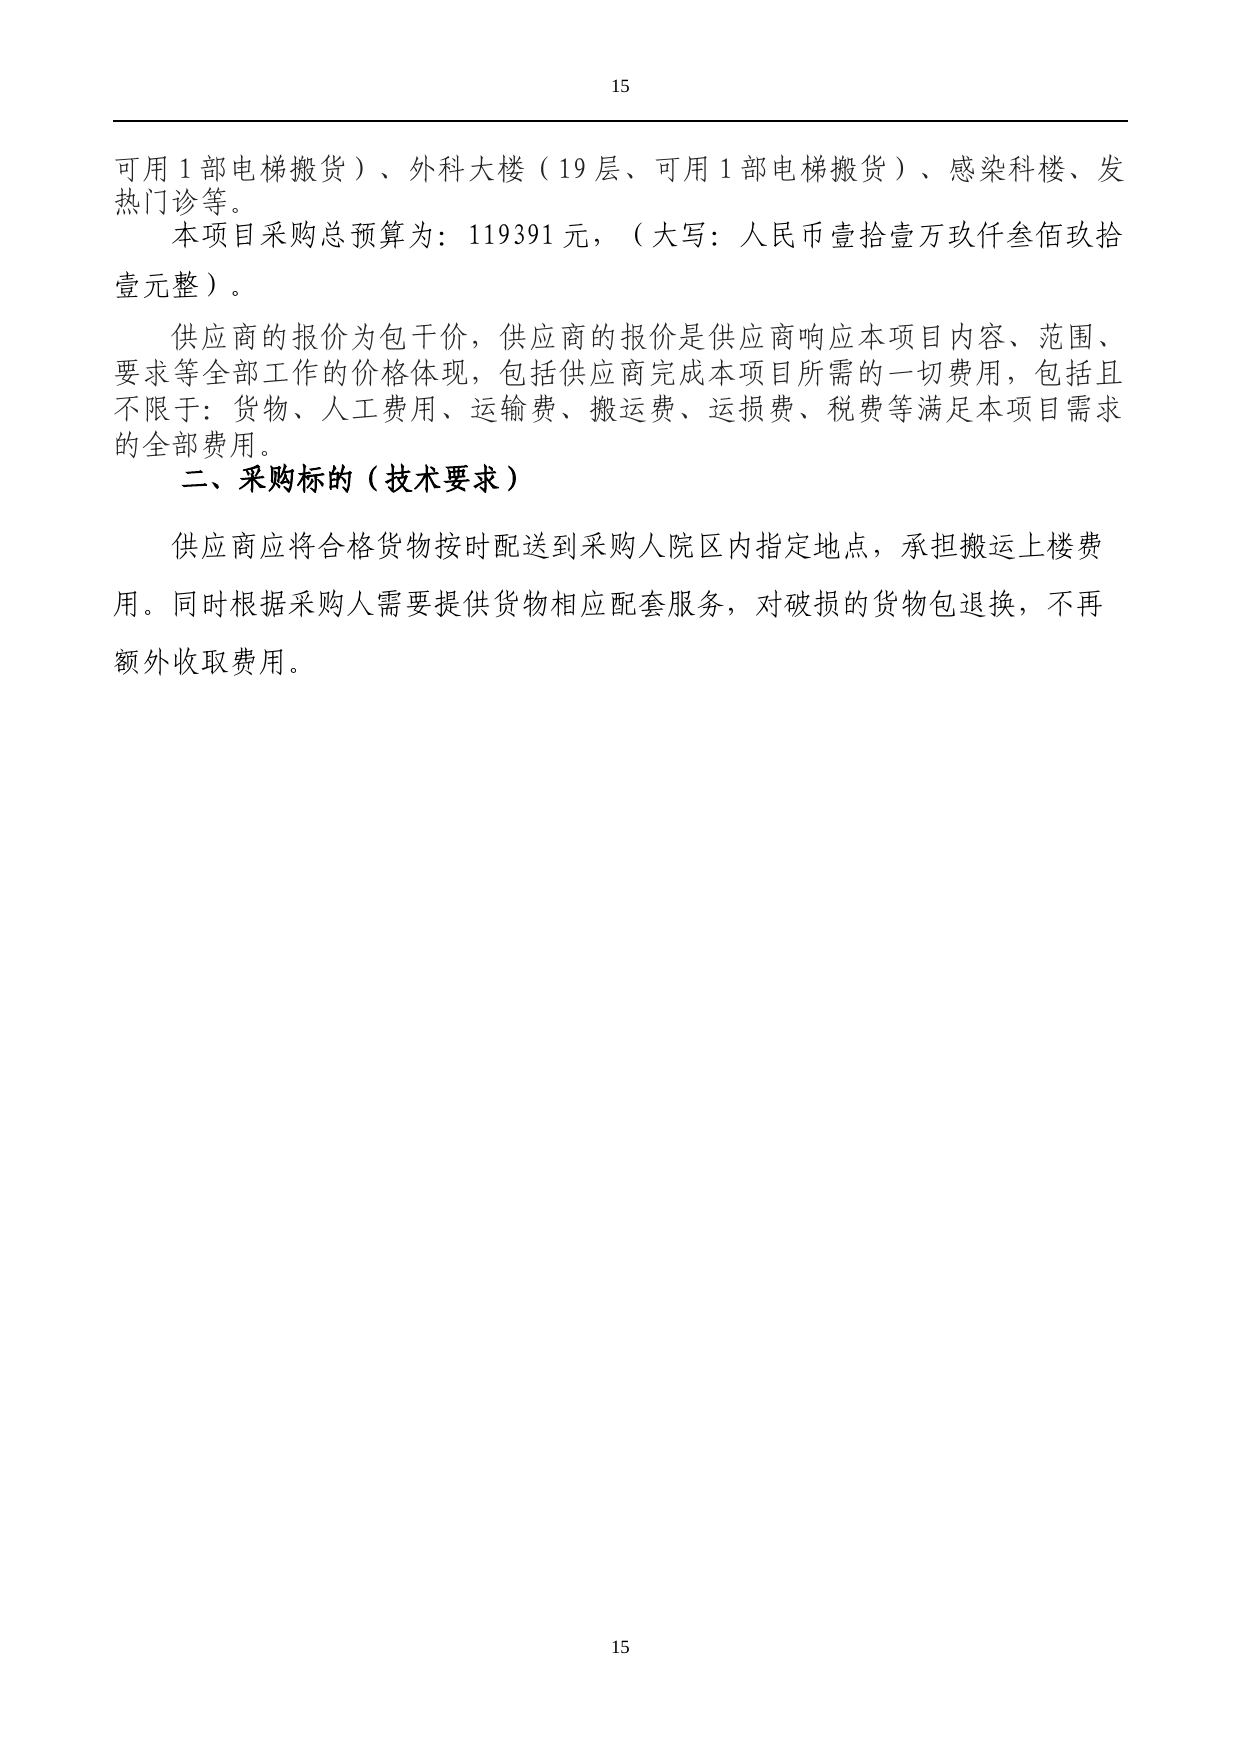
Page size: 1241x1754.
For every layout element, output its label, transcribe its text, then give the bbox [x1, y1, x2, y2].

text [112, 150, 1128, 216]
list 供应商应将合格货物按时配送到采购人院区内指定地点，承担搬运上楼费用。同时根据采购人需要提供货物相应配套服务，对破损的货物包退换，不再额外收取费用。 [112, 509, 1128, 684]
text 供应商的报价为包干价，供应商的报价是供应商响应本项目内容、范围、要求等全部工作的价格体现，包括供应商完成本项目所需的一切费用，包括且不限于：货物、人工费用、运输费、搬运费、运损费、税费等满足本项目需求的全部费用。 [112, 316, 1128, 460]
text 本项目采购总预算为：119391元，（大写：人民币壹拾壹万玖仟叁佰玖拾壹元整）。 [112, 216, 1124, 299]
list 采购标的（技术要求） [112, 460, 1128, 493]
